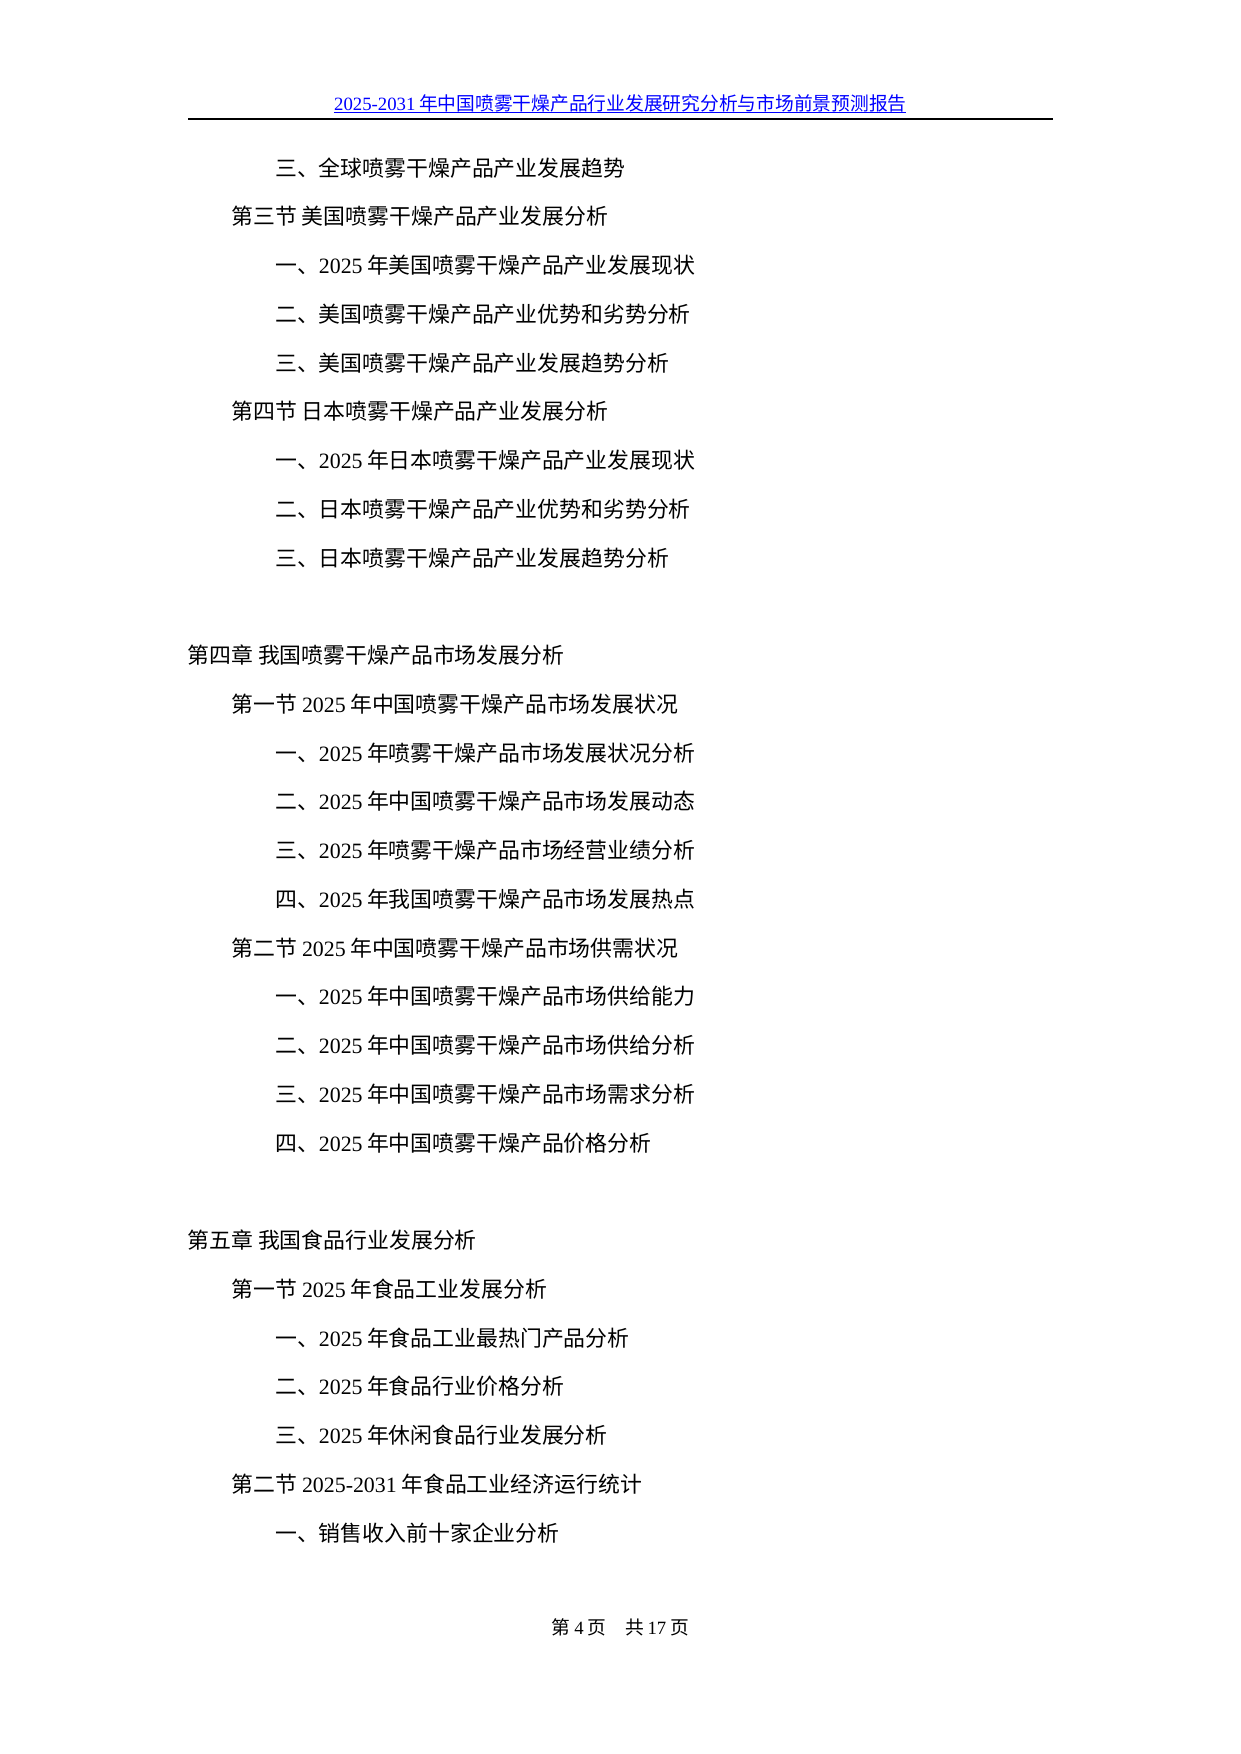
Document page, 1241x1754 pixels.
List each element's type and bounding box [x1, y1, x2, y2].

text [187, 150, 1053, 1548]
